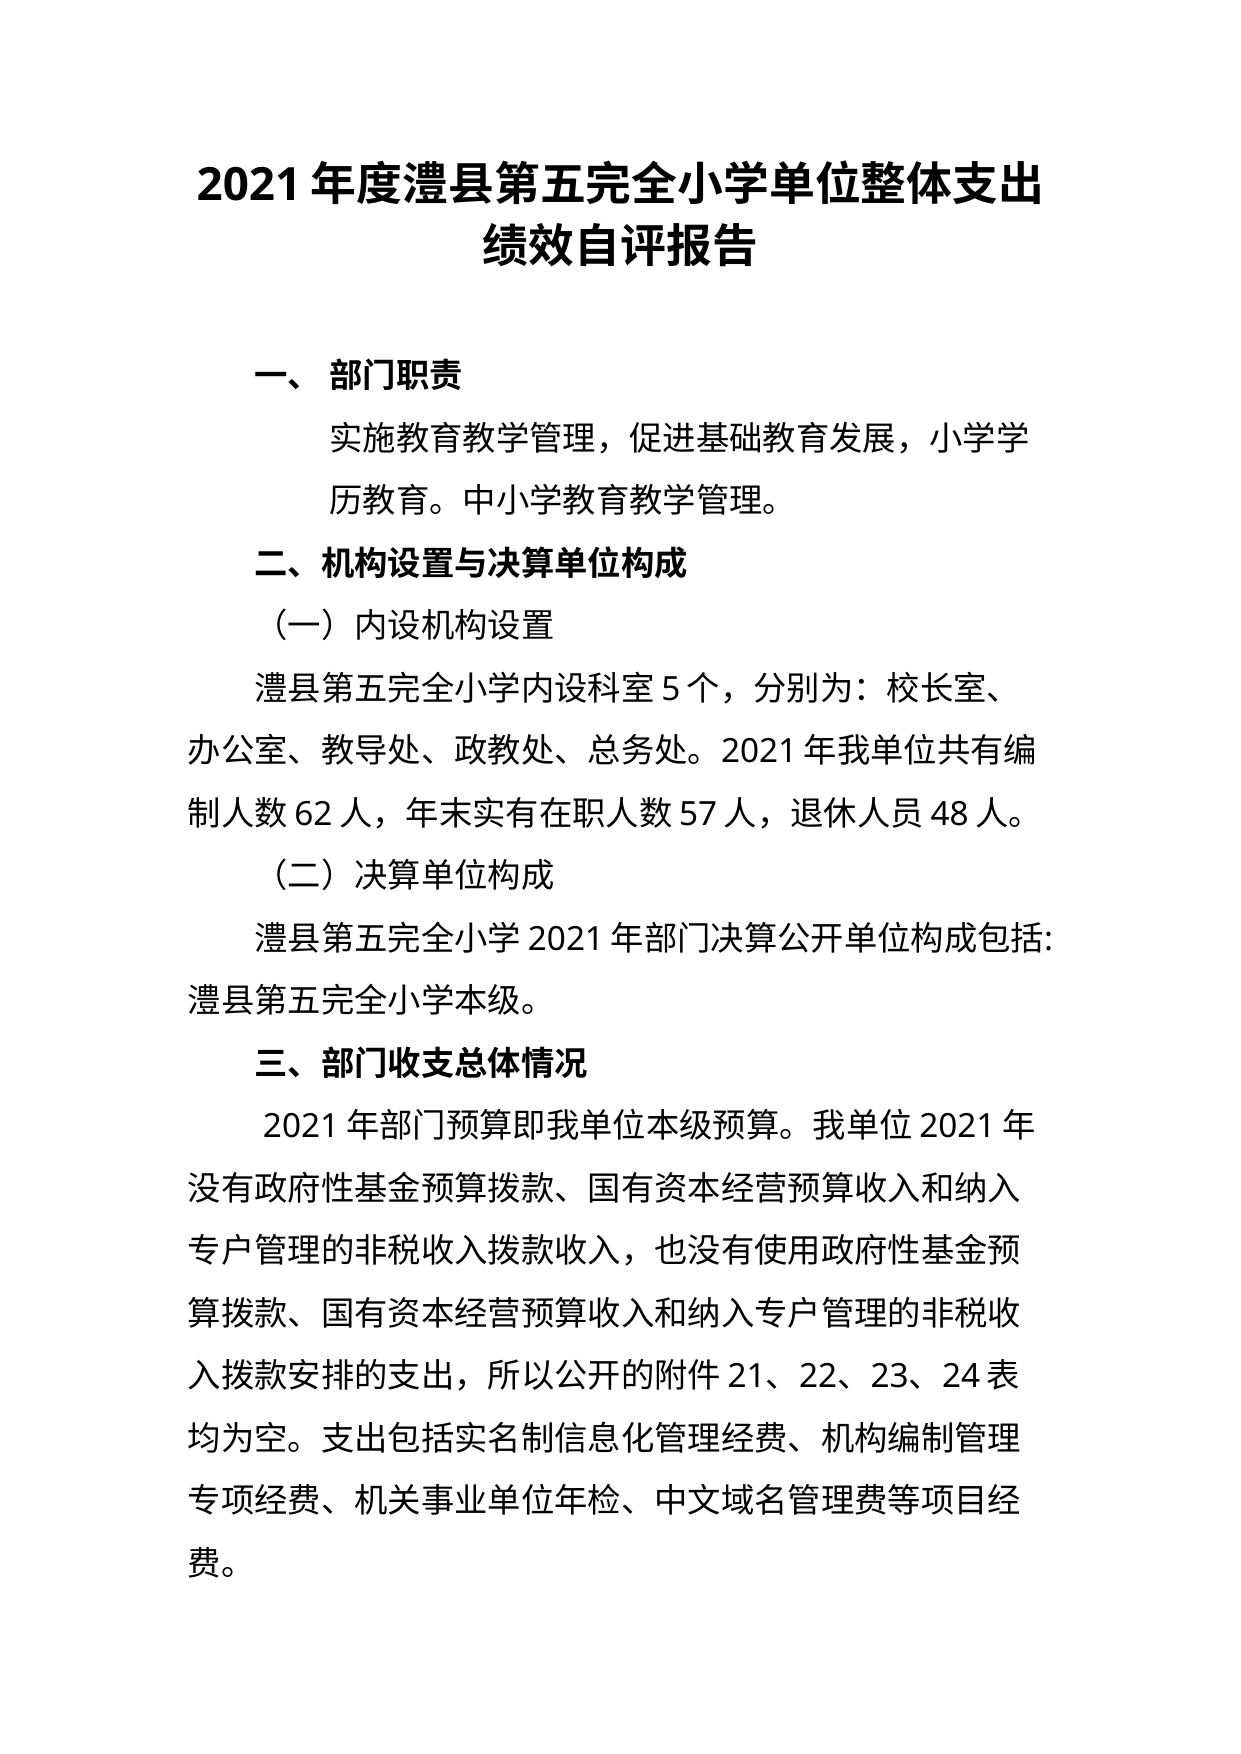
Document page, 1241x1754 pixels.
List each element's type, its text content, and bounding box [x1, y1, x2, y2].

list 部门职责 [254, 337, 1053, 400]
text 2021年度澧县第五完全小学单位整体支出 [187, 150, 1053, 212]
text 澧县第五完全小学内设科室5个，分别为：校长室、办公室、教导处、政教处、总务处。2021年我单位共有编制人数62人，年末实有在职人数57人，退休人员48人。 [187, 650, 1053, 837]
text 绩效自评报告 [187, 212, 1053, 275]
text 澧县第五完全小学2021年部门决算公开单位构成包括:澧县第五完全小学本级。 [187, 900, 1053, 1025]
list 实施教育教学管理，促进基础教育发展，小学学历教育。中小学教育教学管理。 [329, 400, 1053, 525]
text （一）内设机构设置 [187, 587, 1053, 650]
text （二）决算单位构成 [187, 837, 1053, 900]
text 三、部门收支总体情况 [187, 1025, 1053, 1087]
text 二、机构设置与决算单位构成 [187, 525, 1053, 587]
text 2021年部门预算即我单位本级预算。我单位2021年没有政府性基金预算拨款、国有资本经营预算收入和纳入专户管理的非税收入拨款收入，也没有使用政府性基金预算拨款、国有资本经营预算收入和纳入专户管理的非税收入拨款安排的支出，所以公开的附件21、22、23、24表均为空。支出包括实名制信息化管理经费、机构编制管理专项经费、机关事业单位年检、中文域名管理费等项目经费。 [187, 1087, 1053, 1587]
